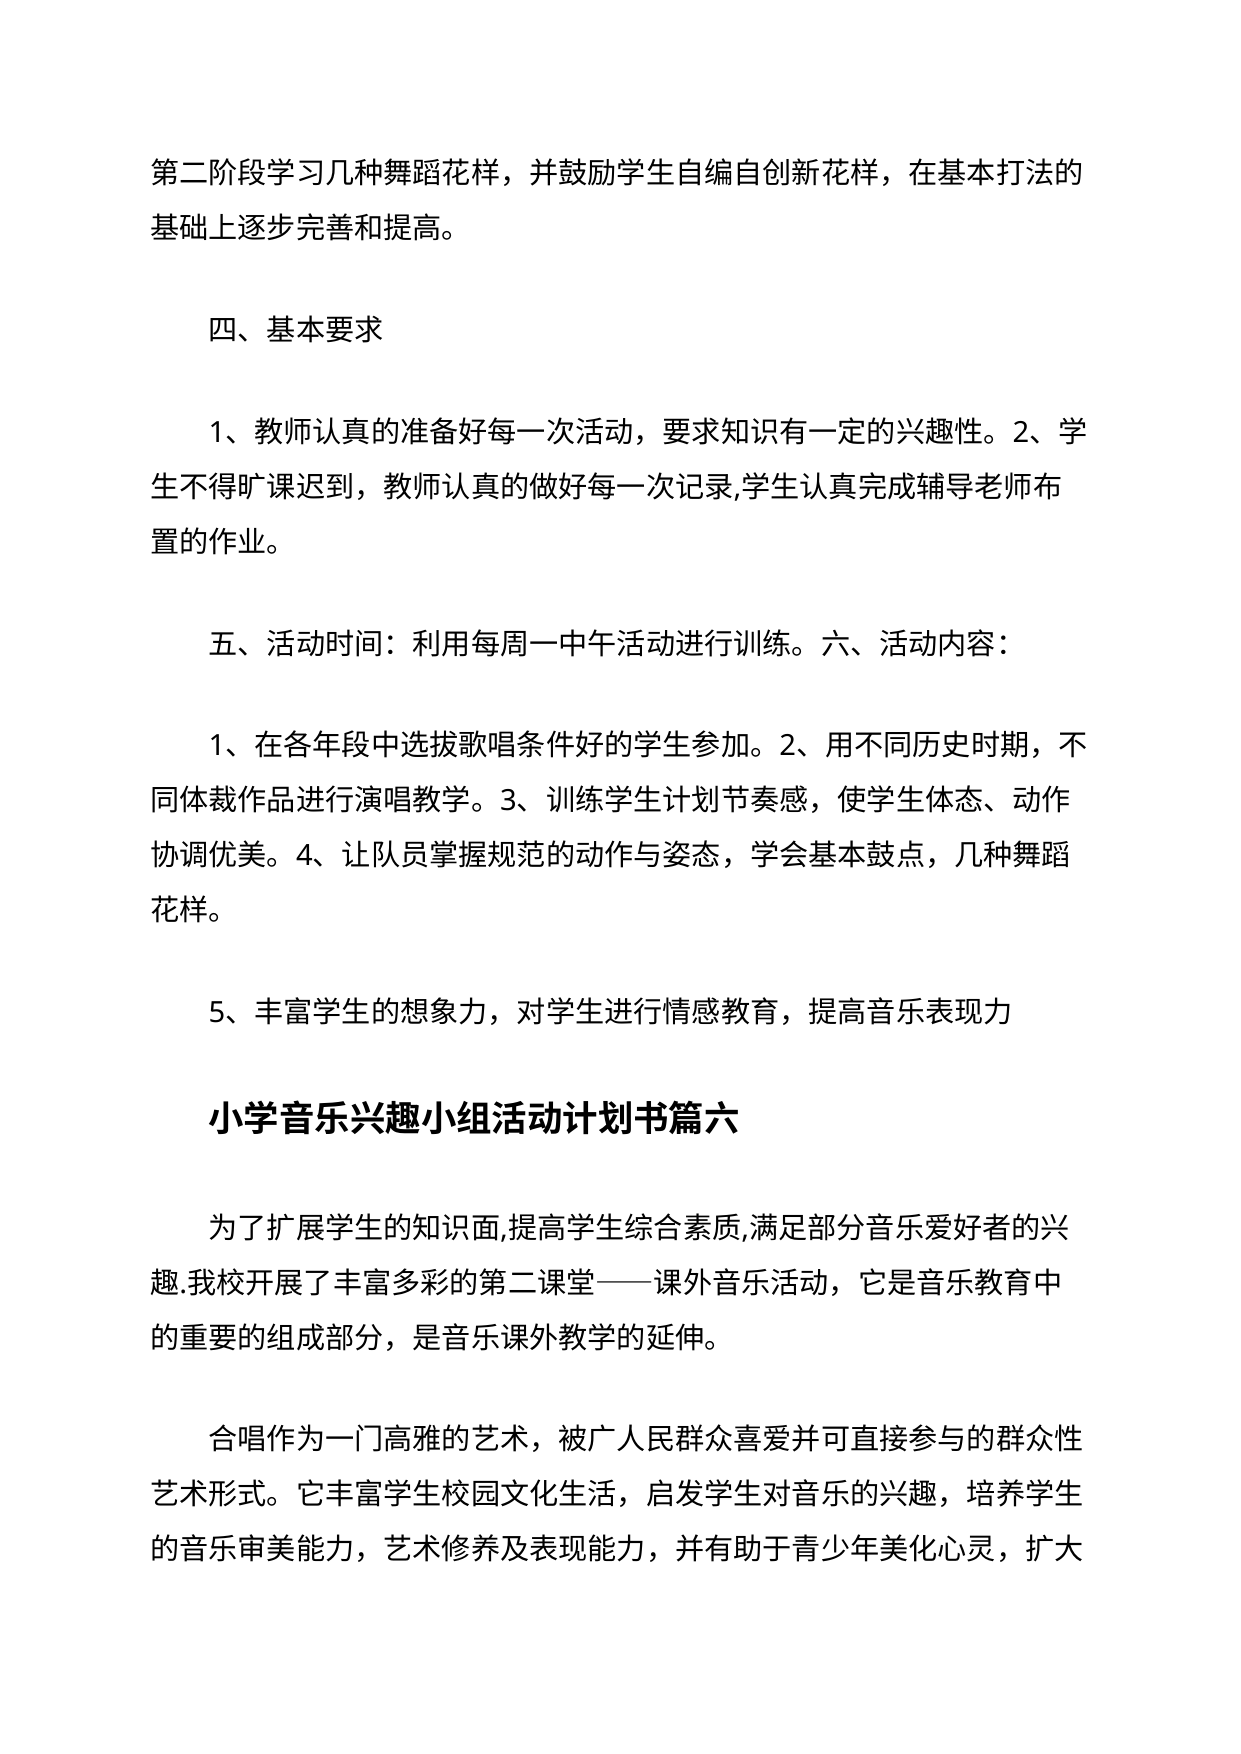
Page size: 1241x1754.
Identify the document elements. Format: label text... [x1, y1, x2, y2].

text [150, 150, 1090, 247]
text 1、在各年段中选拔歌唱条件好的学生参加。2、用不同历史时期，不同体裁作品进行演唱教学。3、训练学生计划节奏感，使学生体态、动作协调优美。4、让队员掌握规范的动作与姿态，学会基本鼓点，几种舞蹈花样。 [150, 722, 1090, 929]
text 四、基本要求 [150, 307, 1090, 349]
text 小学音乐兴趣小组活动计划书篇六 [150, 1091, 1090, 1142]
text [150, 1416, 1090, 1568]
text 5、丰富学生的想象力，对学生进行情感教育，提高音乐表现力 [150, 989, 1090, 1031]
text 1、教师认真的准备好每一次活动，要求知识有一定的兴趣性。2、学生不得旷课迟到，教师认真的做好每一次记录,学生认真完成辅导老师布置的作业。 [150, 408, 1090, 561]
text 为了扩展学生的知识面,提高学生综合素质,满足部分音乐爱好者的兴趣.我校开展了丰富多彩的第二课堂――课外音乐活动，它是音乐教育中的重要的组成部分，是音乐课外教学的延伸。 [150, 1204, 1090, 1356]
text 五、活动时间：利用每周一中午活动进行训练。六、活动内容： [150, 620, 1090, 662]
